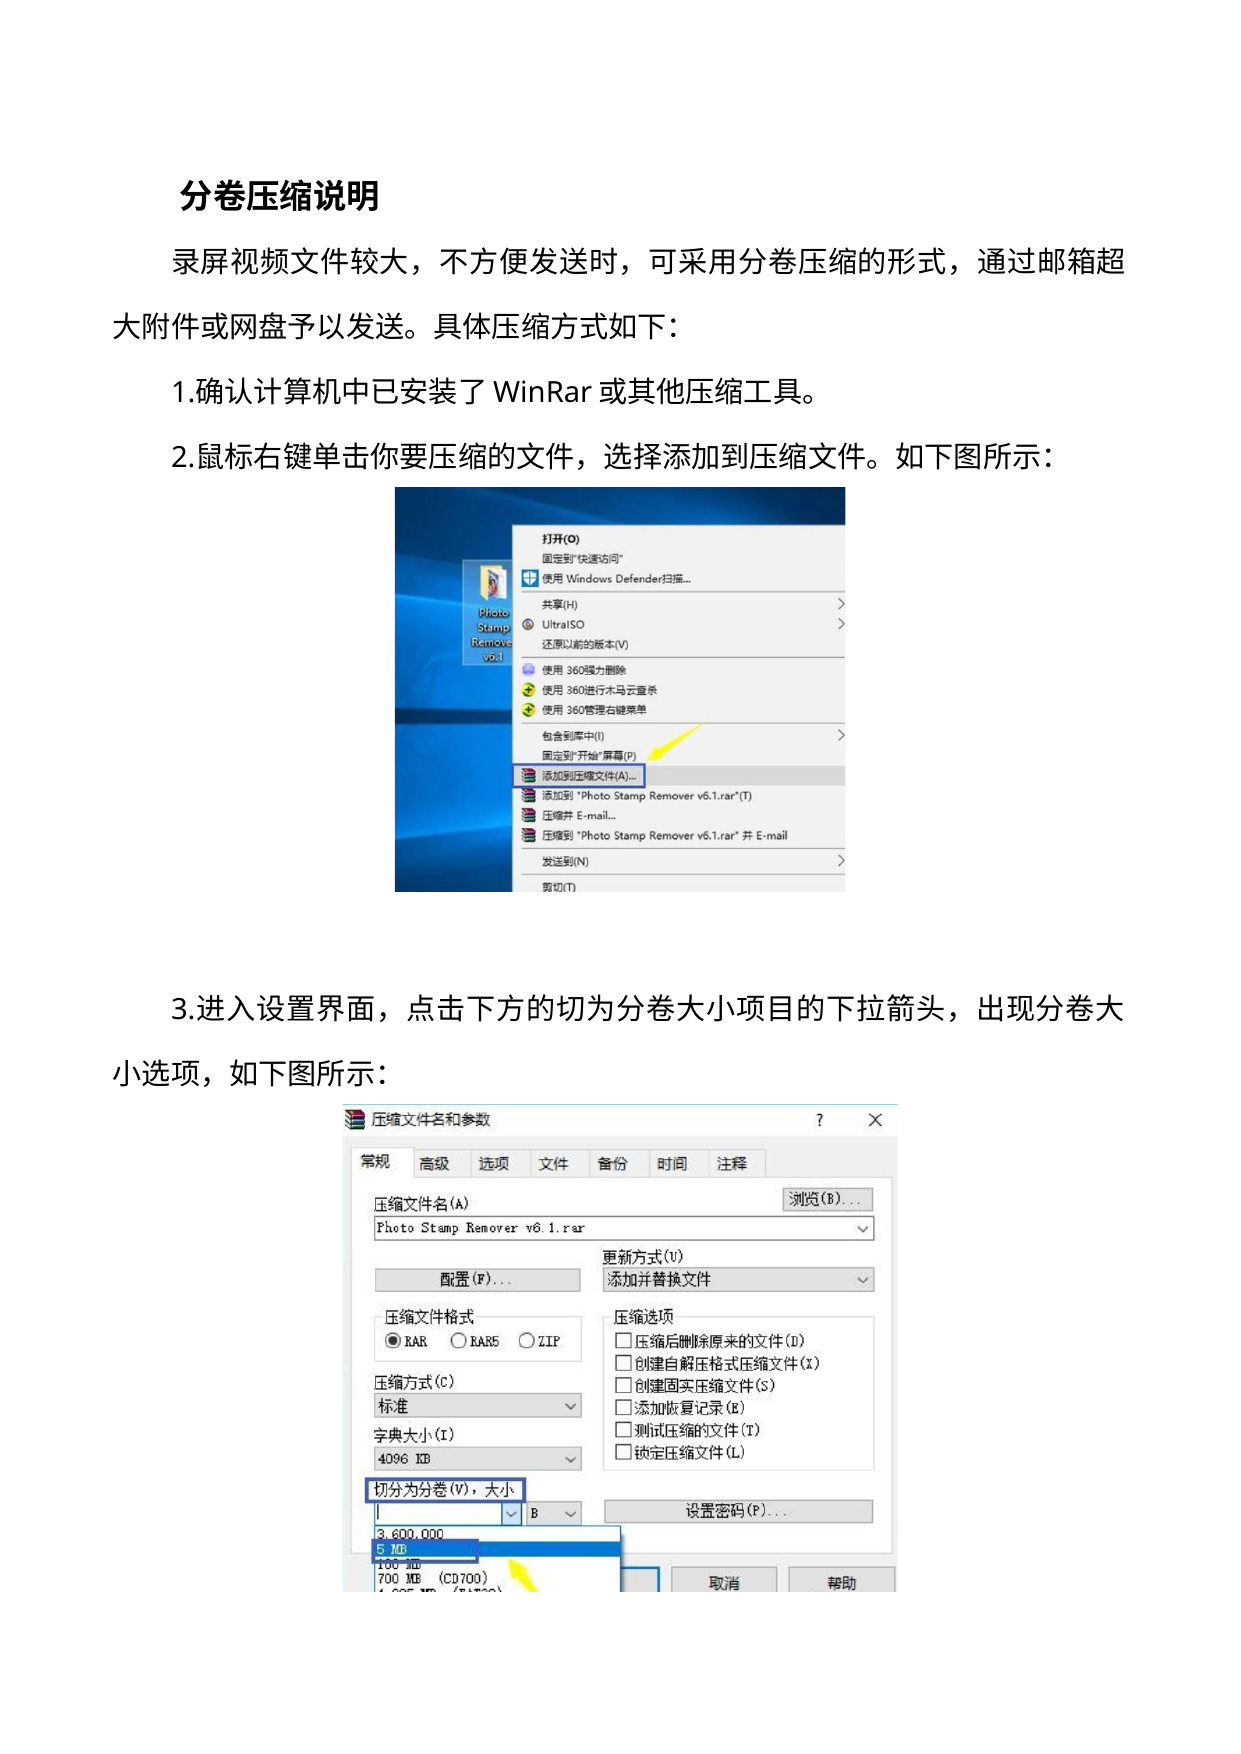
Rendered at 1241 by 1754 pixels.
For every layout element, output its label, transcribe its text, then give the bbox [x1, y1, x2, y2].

picture [342, 1104, 898, 1592]
subtitle 分卷压缩说明 [112, 162, 1128, 227]
picture [394, 487, 846, 892]
text 3.进入设置界面，点击下方的切为分卷大小项目的下拉箭头，出现分卷大小选项，如下图所示： [112, 974, 1128, 1104]
text 1.确认计算机中已安装了WinRar或其他压缩工具。 [112, 357, 1128, 422]
text 2.鼠标右键单击你要压缩的文件，选择添加到压缩文件。如下图所示： [112, 422, 1128, 487]
text 录屏视频文件较大，不方便发送时，可采用分卷压缩的形式，通过邮箱超大附件或网盘予以发送。具体压缩方式如下： [112, 227, 1128, 357]
